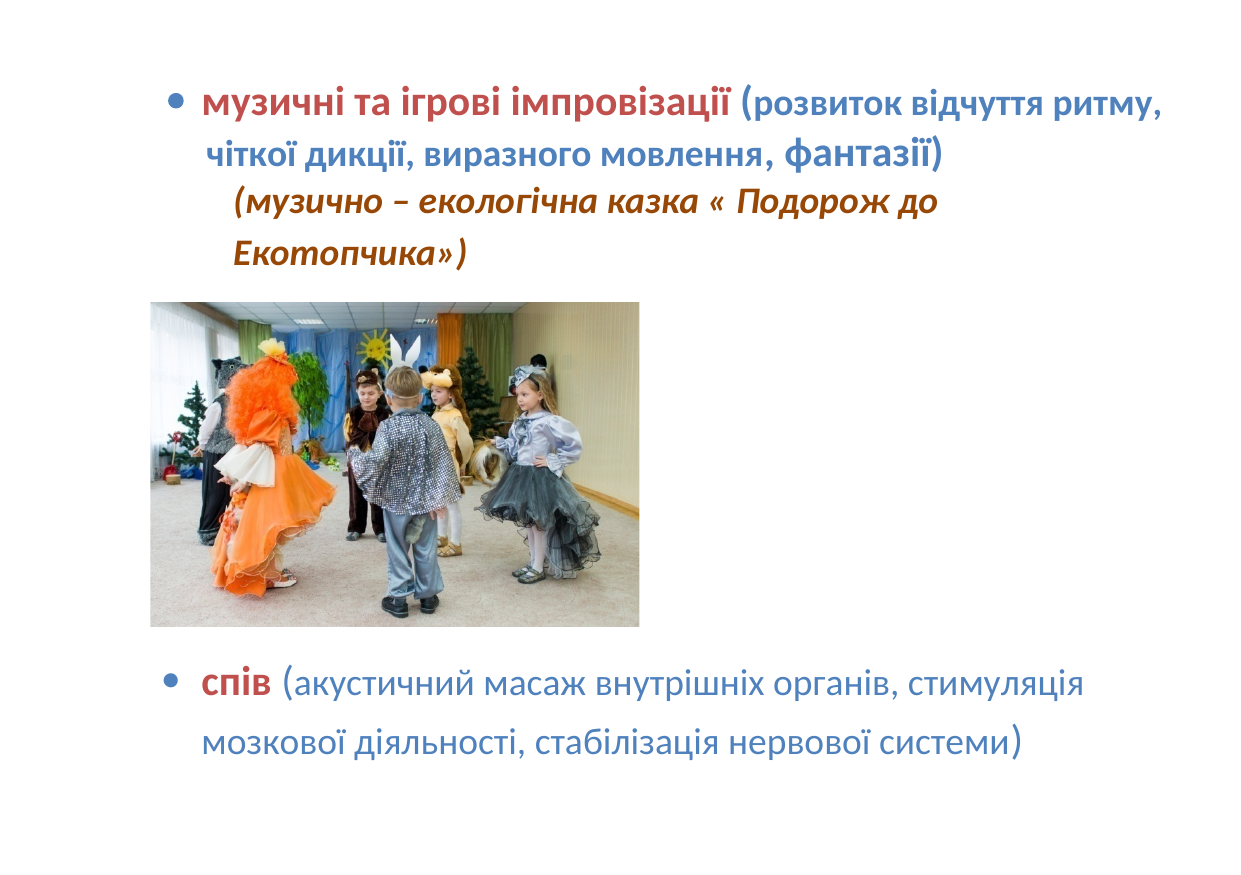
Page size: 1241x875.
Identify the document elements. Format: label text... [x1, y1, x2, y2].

text (музично – екологічна казка « Подорож до Екотопчика») [233, 177, 1165, 275]
list музичні та ігрові імпровізації (розвиток відчуття ритму, чіткої дикції, виразного мовлення, фантазії) [169, 75, 1165, 177]
list спів (акустичний масаж внутрішніх органів, стимуляція мозкової діяльності, стабілізація нервової системи) [164, 655, 1165, 765]
picture [150, 302, 640, 627]
